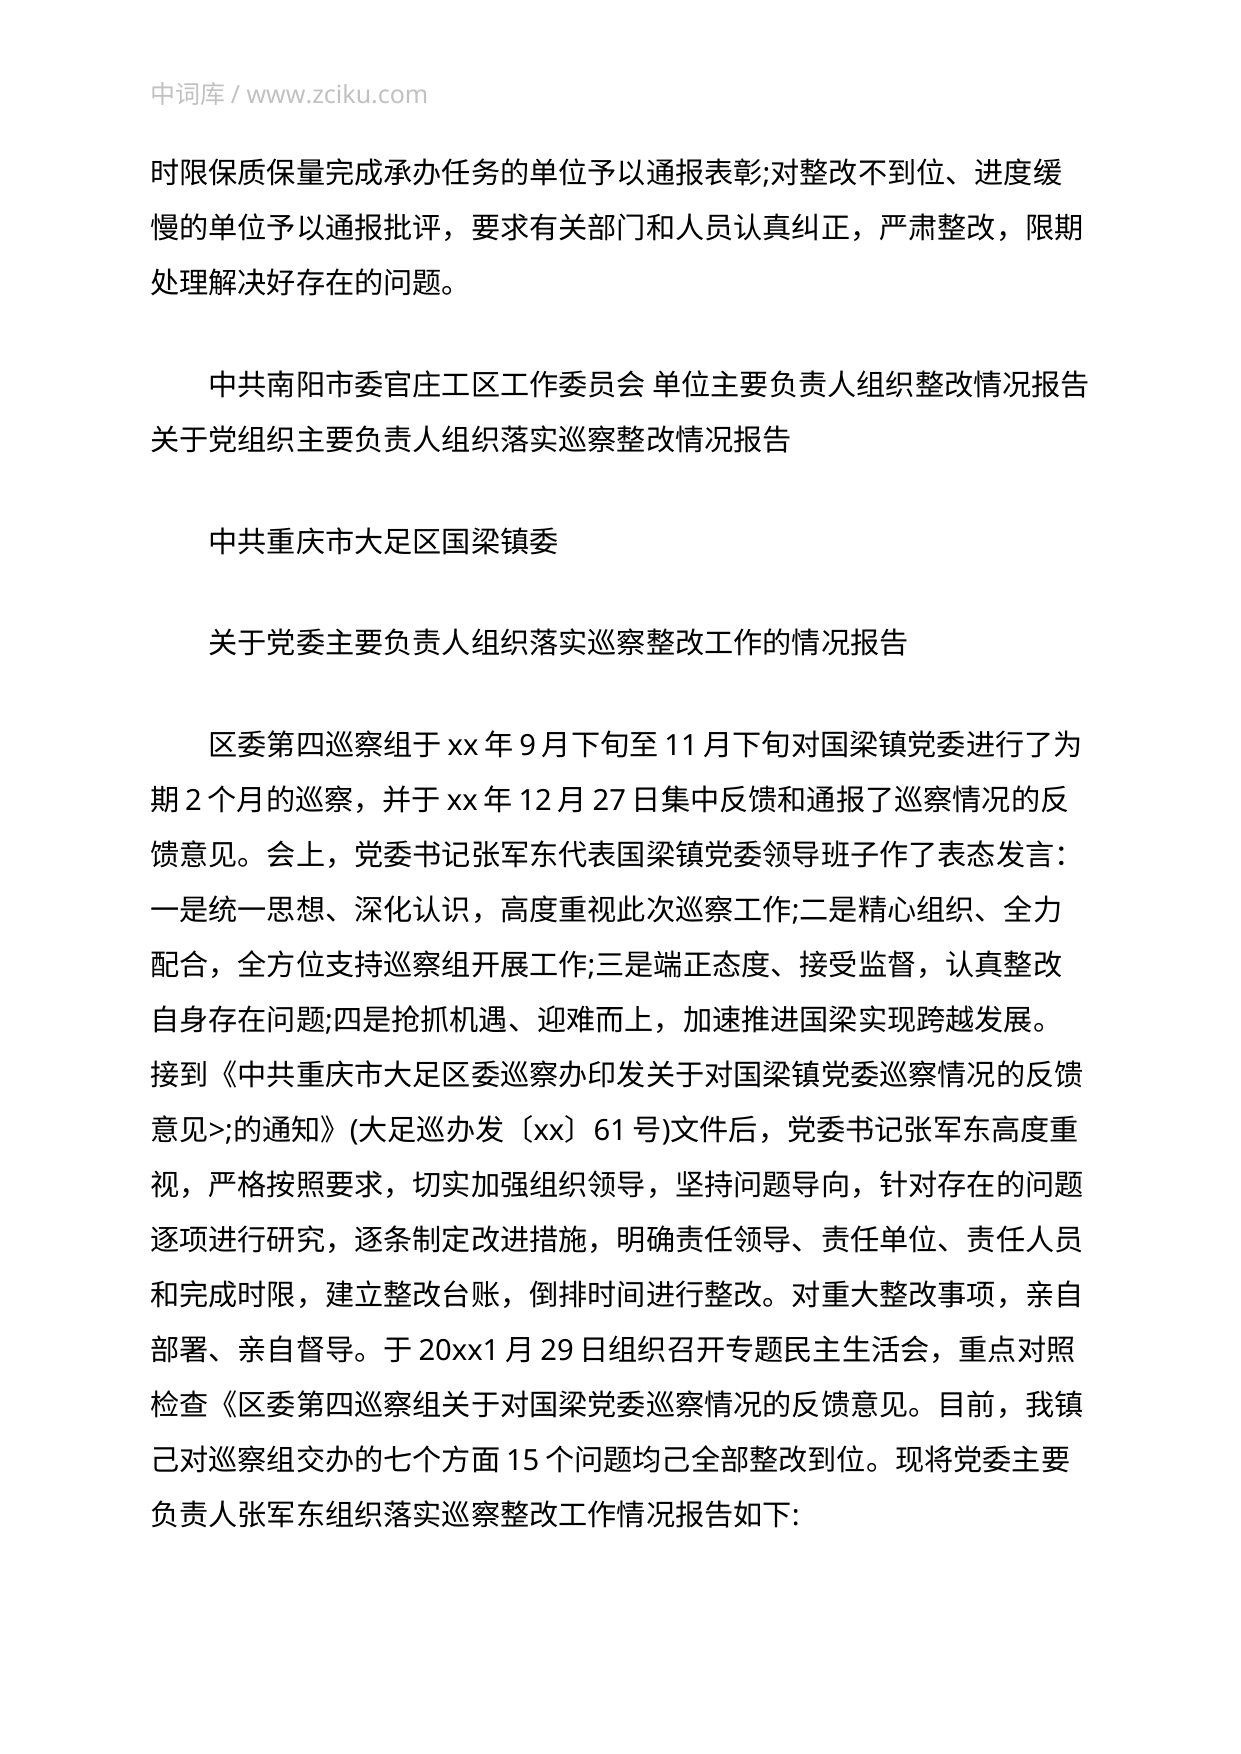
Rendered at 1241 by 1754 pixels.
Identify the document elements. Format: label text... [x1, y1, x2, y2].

text 中共重庆市大足区国梁镇委 [150, 518, 1090, 561]
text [150, 150, 1090, 302]
text 关于党委主要负责人组织落实巡察整改工作的情况报告 [150, 620, 1090, 662]
text 区委第四巡察组于xx年9月下旬至11月下旬对国梁镇党委进行了为期2个月的巡察，并于xx年12月27日集中反馈和通报了巡察情况的反馈意见。会上，党委书记张军东代表国梁镇党委领导班子作了表态发言：一是统一思想、深化认识，高度重视此次巡察工作;二是精心组织、全力配合，全方位支持巡察组开展工作;三是端正态度、接受监督，认真整改自身存在问题;四是抢抓机遇、迎难而上，加速推进国梁实现跨越发展。接到《中共重庆市大足区委巡察办印发关于对国梁镇党委巡察情况的反馈意见>;的通知》(大足巡办发〔xx〕61号)文件后，党委书记张军东高度重视，严格按照要求，切实加强组织领导，坚持问题导向，针对存在的问题逐项进行研究，逐条制定改进措施，明确责任领导、责任单位、责任人员和完成时限，建立整改台账，倒排时间进行整改。对重大整改事项，亲自部署、亲自督导。于20xx1月29日组织召开专题民主生活会，重点对照检查《区委第四巡察组关于对国梁党委巡察情况的反馈意见。目前，我镇己对巡察组交办的七个方面15个问题均己全部整改到位。现将党委主要负责人张军东组织落实巡察整改工作情况报告如下: [150, 722, 1090, 1534]
text 中共南阳市委官庄工区工作委员会 单位主要负责人组织整改情况报告关于党组织主要负责人组织落实巡察整改情况报告 [150, 362, 1090, 459]
